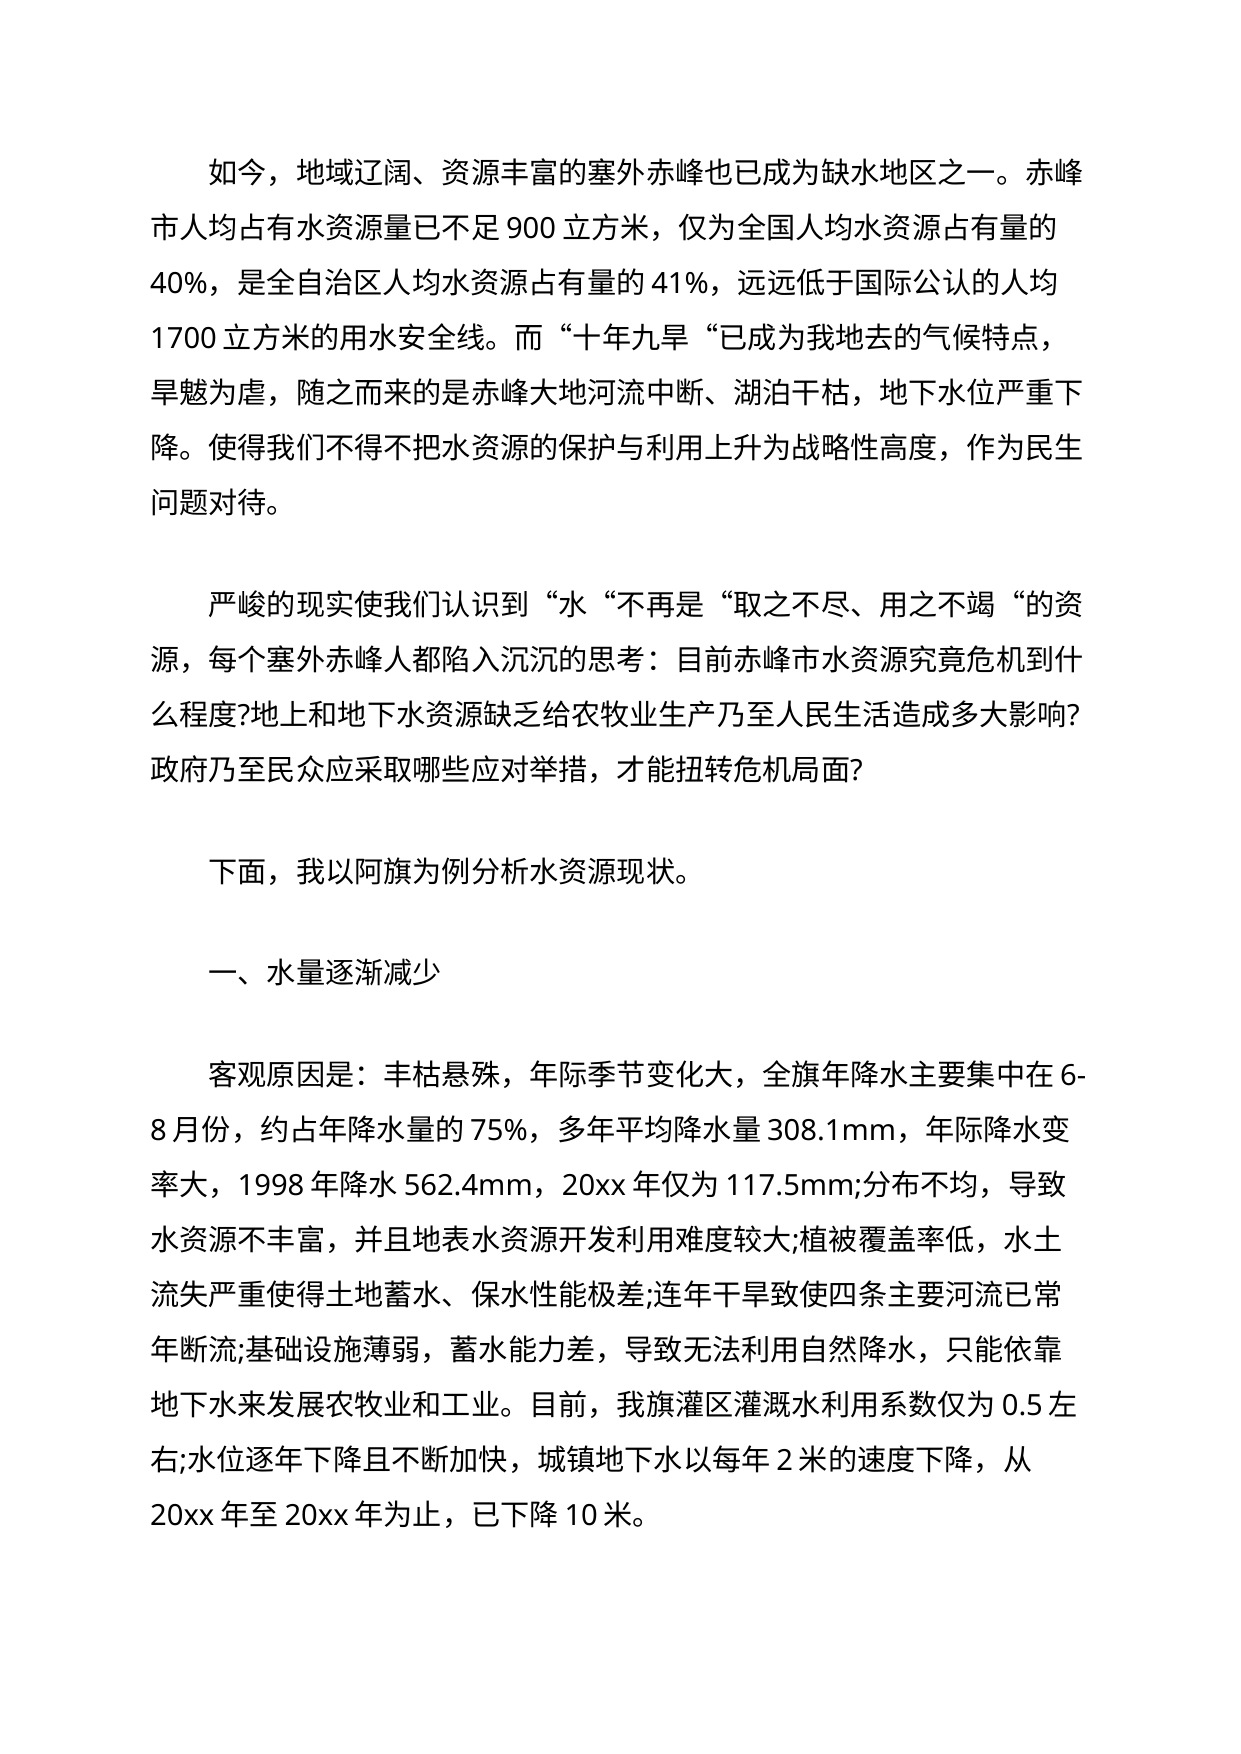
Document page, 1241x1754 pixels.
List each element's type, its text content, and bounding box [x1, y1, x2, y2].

text 客观原因是：丰枯悬殊，年际季节变化大，全旗年降水主要集中在6-8月份，约占年降水量的75%，多年平均降水量308.1mm，年际降水变率大，1998年降水562.4mm，20xx年仅为117.5mm;分布不均，导致水资源不丰富，并且地表水资源开发利用难度较大;植被覆盖率低，水土流失严重使得土地蓄水、保水性能极差;连年干旱致使四条主要河流已常年断流;基础设施薄弱，蓄水能力差，导致无法利用自然降水，只能依靠地下水来发展农牧业和工业。目前，我旗灌区灌溉水利用系数仅为0.5左右;水位逐年下降且不断加快，城镇地下水以每年2米的速度下降，从20xx年至20xx年为止，已下降10米。 [150, 1052, 1090, 1534]
text 严峻的现实使我们认识到“水“不再是“取之不尽、用之不竭“的资源，每个塞外赤峰人都陷入沉沉的思考：目前赤峰市水资源究竟危机到什么程度?地上和地下水资源缺乏给农牧业生产乃至人民生活造成多大影响?政府乃至民众应采取哪些应对举措，才能扭转危机局面? [150, 581, 1090, 789]
text 如今，地域辽阔、资源丰富的塞外赤峰也已成为缺水地区之一。赤峰市人均占有水资源量已不足900立方米，仅为全国人均水资源占有量的40%，是全自治区人均水资源占有量的41%，远远低于国际公认的人均1700立方米的用水安全线。而“十年九旱“已成为我地去的气候特点，旱魃为虐，随之而来的是赤峰大地河流中断、湖泊干枯，地下水位严重下降。使得我们不得不把水资源的保护与利用上升为战略性高度，作为民生问题对待。 [150, 150, 1090, 522]
text 一、水量逐渐减少 [150, 950, 1090, 992]
text 下面，我以阿旗为例分析水资源现状。 [150, 848, 1090, 891]
